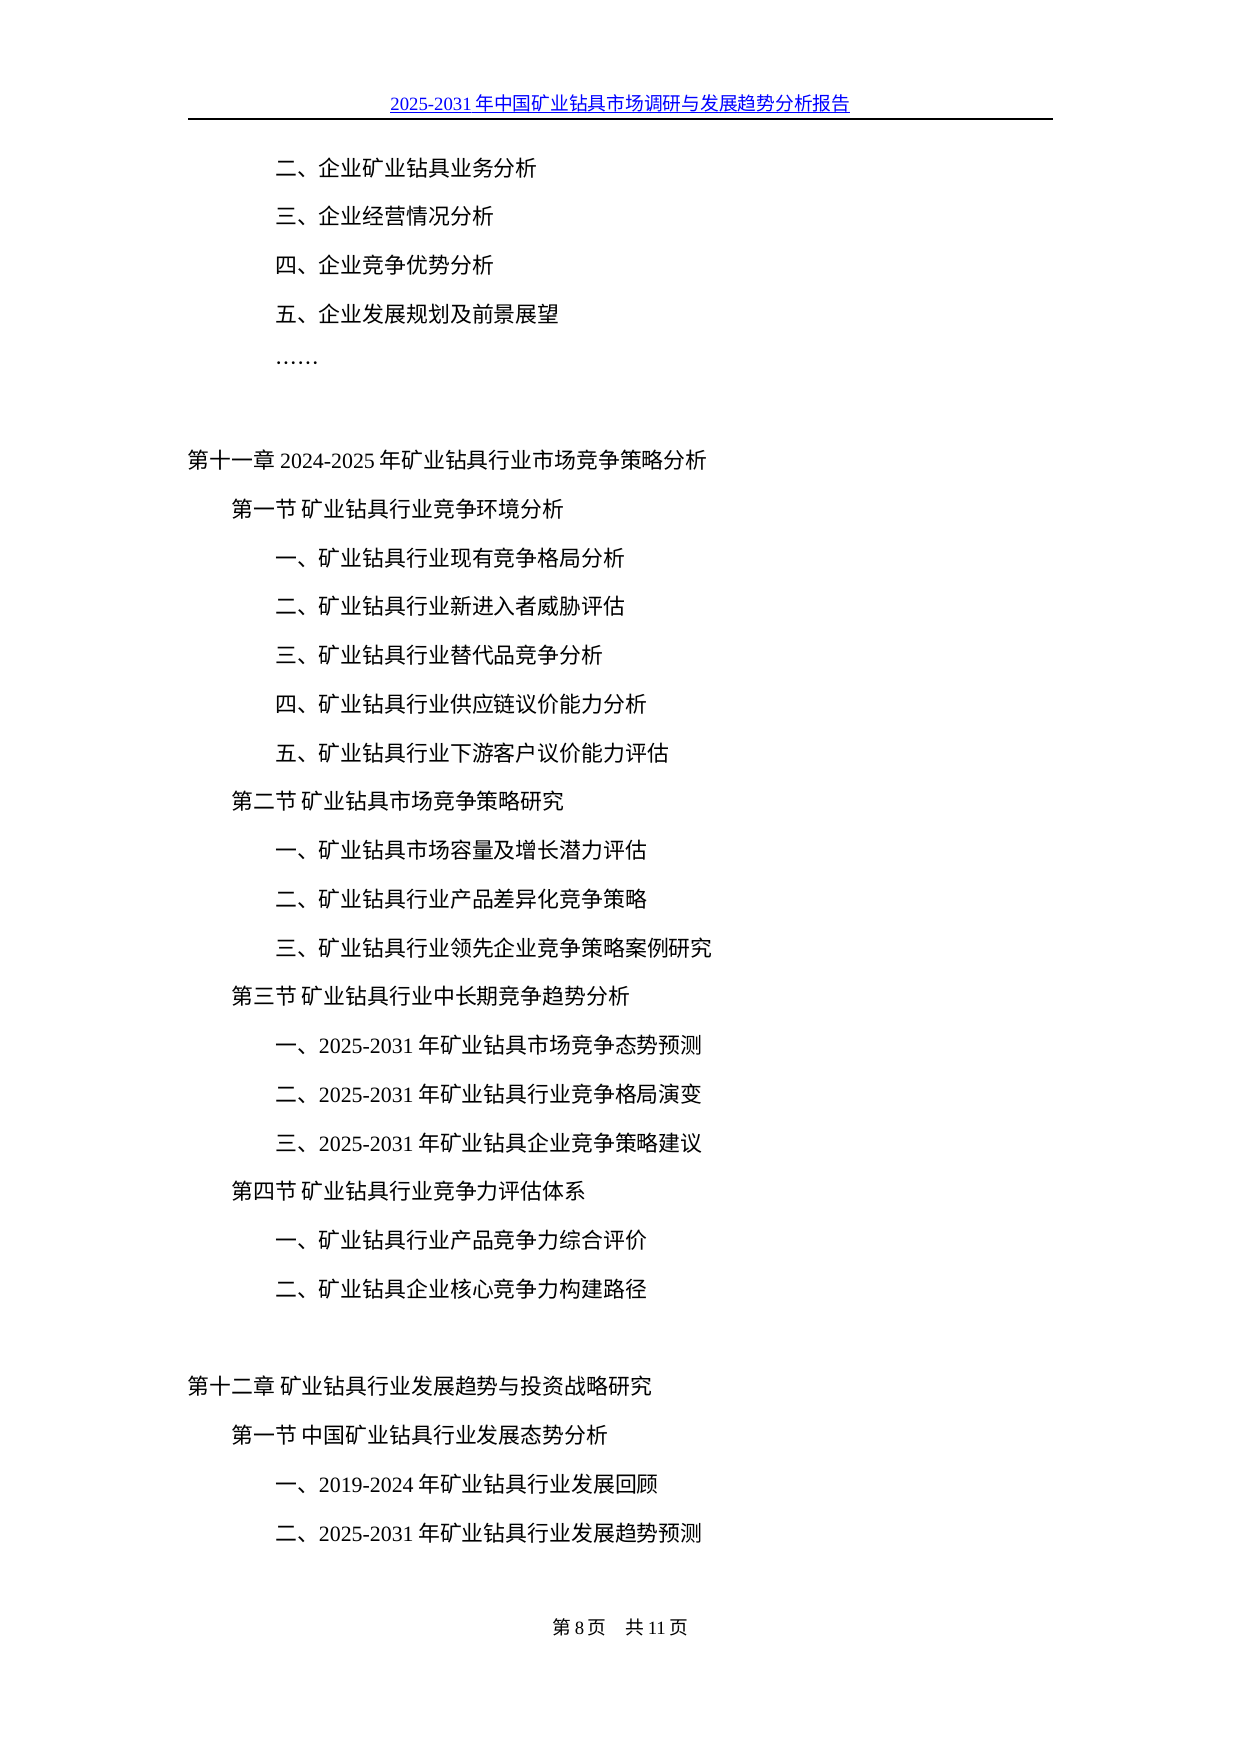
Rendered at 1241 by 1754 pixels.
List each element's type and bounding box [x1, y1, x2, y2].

text [187, 150, 1053, 1548]
